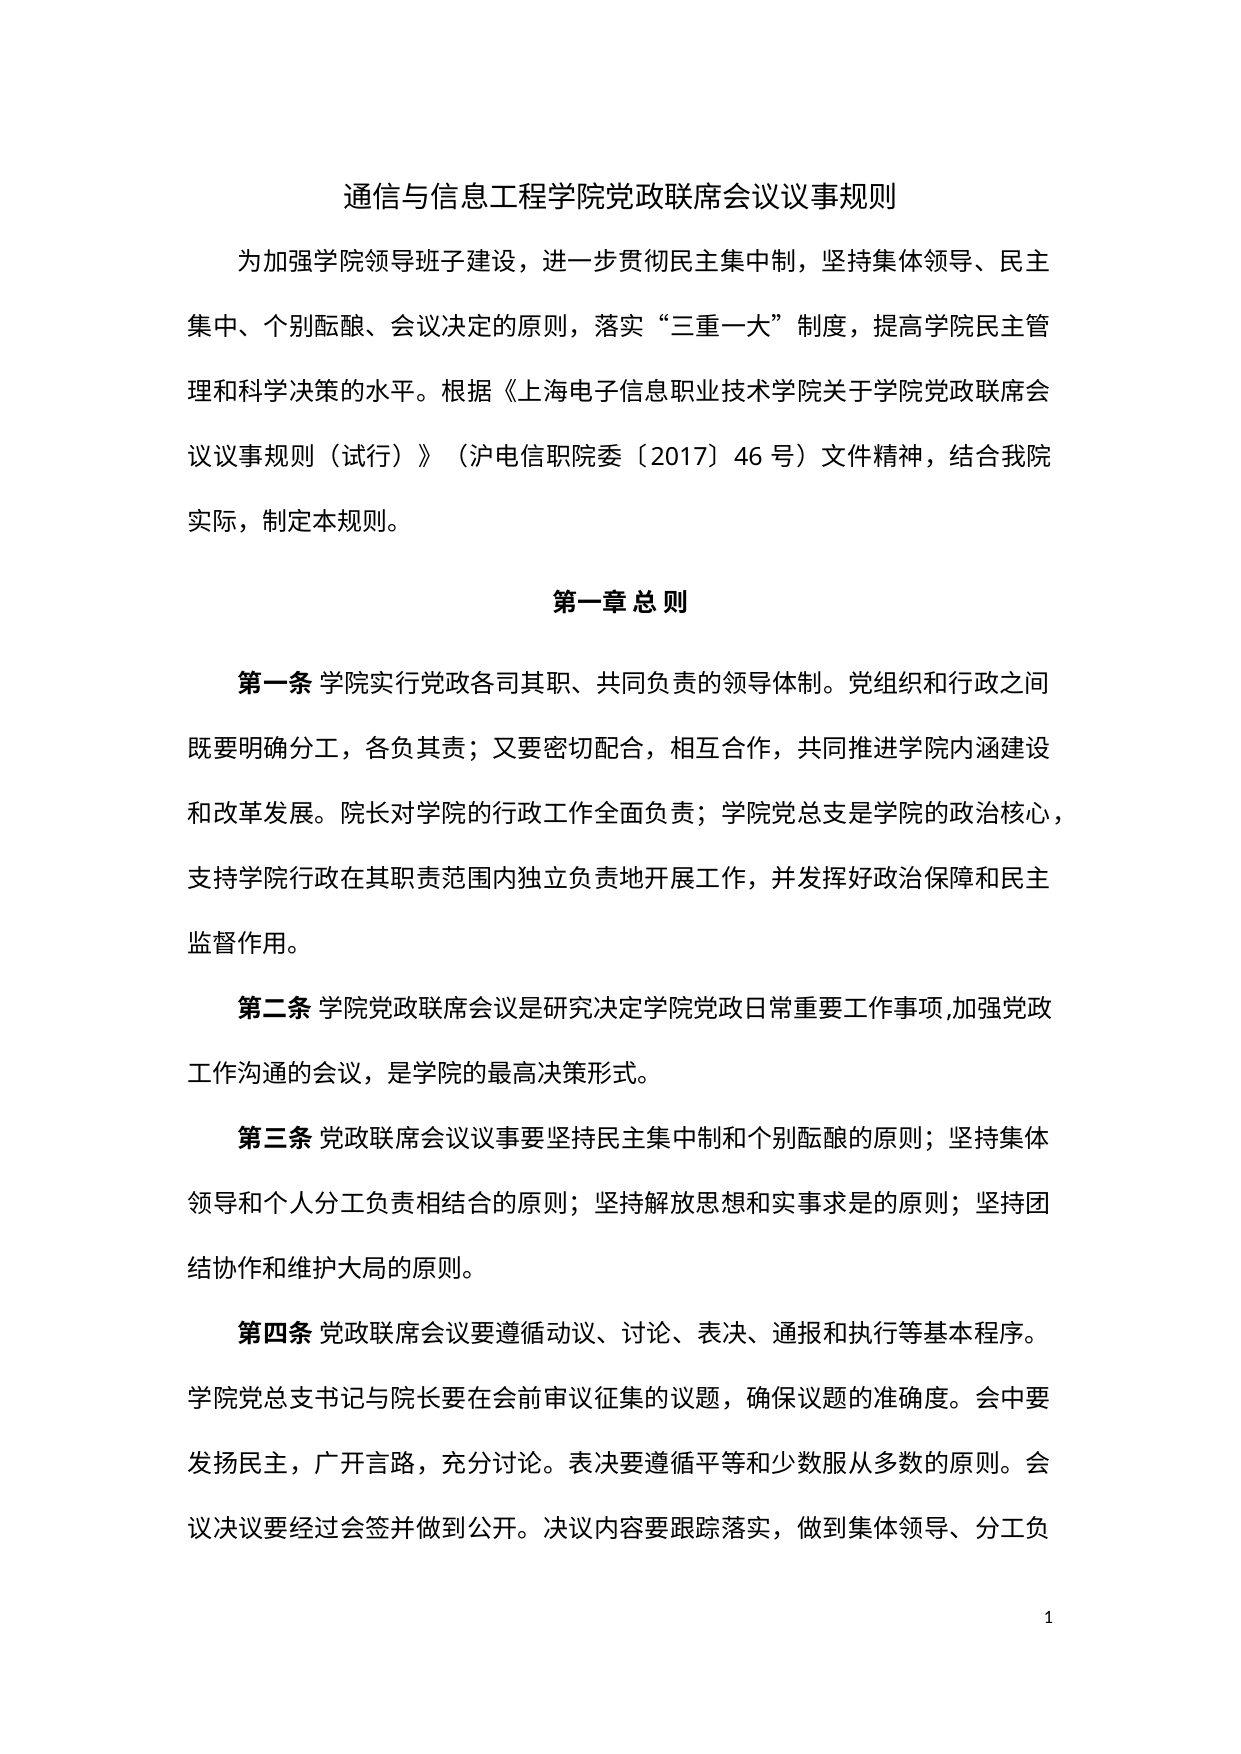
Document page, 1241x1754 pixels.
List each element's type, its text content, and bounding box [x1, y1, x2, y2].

text 为加强学院领导班子建设，进一步贯彻民主集中制，坚持集体领导、民主集中、个别酝酿、会议决定的原则，落实“三重一大”制度，提高学院民主管理和科学决策的水平。根据《上海电子信息职业技术学院关于学院党政联席会议议事规则（试行）》（沪电信职院委〔2017〕46 号）文件精神，结合我院实际，制定本规则。 [187, 227, 1053, 552]
text 第一章 总 则 [187, 568, 1053, 633]
text 第二条 学院党政联席会议是研究决定学院党政日常重要工作事项,加强党政工作沟通的会议，是学院的最高决策形式。 [187, 974, 1053, 1104]
text 第三条 党政联席会议议事要坚持民主集中制和个别酝酿的原则；坚持集体领导和个人分工负责相结合的原则；坚持解放思想和实事求是的原则；坚持团结协作和维护大局的原则。 [187, 1104, 1053, 1299]
text 第一条 学院实行党政各司其职、共同负责的领导体制。党组织和行政之间既要明确分工，各负其责；又要密切配合，相互合作，共同推进学院内涵建设和改革发展。院长对学院的行政工作全面负责；学院党总支是学院的政治核心，支持学院行政在其职责范围内独立负责地开展工作，并发挥好政治保障和民主监督作用。 [187, 649, 1053, 974]
text 通信与信息工程学院党政联席会议议事规则 [187, 162, 1053, 227]
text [187, 1299, 1053, 1559]
